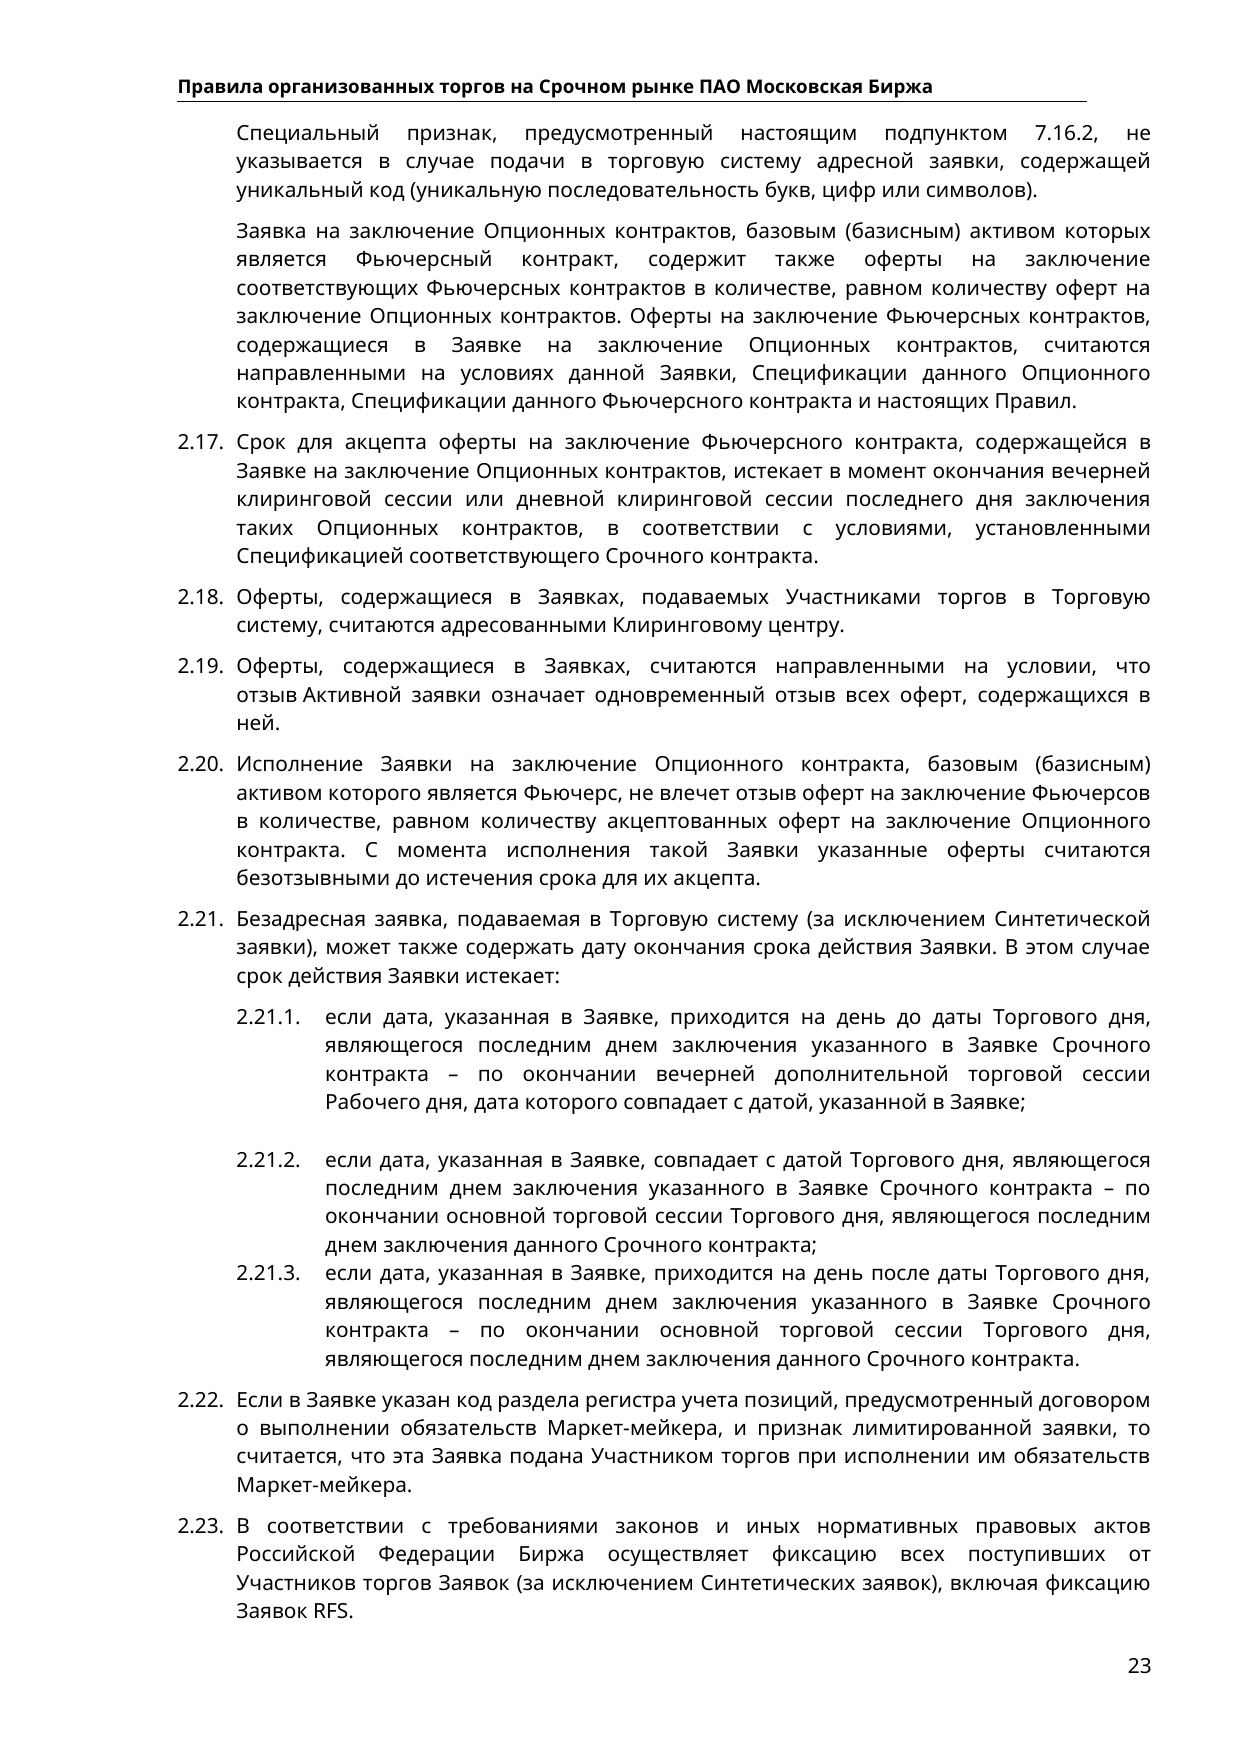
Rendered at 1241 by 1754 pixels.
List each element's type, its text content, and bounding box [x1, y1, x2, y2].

text Заявка на заключение Опционных контрактов, базовым (базисным) активом которых является Фьючерсный контракт, содержит также оферты на заключение соответствующих Фьючерсных контрактов в количестве, равном количеству оферт на заключение Опционных контрактов. Оферты на заключение Фьючерсных контрактов, содержащиеся в Заявке на заключение Опционных контрактов, считаются направленными на условиях данной Заявки, Спецификации данного Опционного контракта, Спецификации данного Фьючерсного контракта и настоящих Правил. [236, 216, 1152, 415]
list если дата, указанная в Заявке, приходится на день после даты Торгового дня, являющегося последним днем заключения указанного в Заявке Срочного контракта – по окончании основной торговой сессии Торгового дня, являющегося последним днем заключения данного Срочного контракта. [236, 1258, 1152, 1372]
text Если в Заявке указан код раздела регистра учета позиций, предусмотренный договором о выполнении обязательств Маркет-мейкера, и признак лимитированной заявки, то считается, что эта Заявка подана Участником торгов при исполнении им обязательств Маркет-мейкера. [177, 1385, 1152, 1498]
list если дата, указанная в Заявке, приходится на день до даты Торгового дня, являющегося последним днем заключения указанного в Заявке Срочного контракта – по окончании вечерней дополнительной торговой сессии Рабочего дня, дата которого совпадает с датой, указанной в Заявке; [236, 1002, 1152, 1116]
text Безадресная заявка, подаваемая в Торговую систему (за исключением Синтетической заявки), может также содержать дату окончания срока действия Заявки. В этом случае срок действия Заявки истекает: [177, 904, 1152, 989]
text Оферты, содержащиеся в Заявках, считаются направленными на условии, что отзыв Активной заявки означает одновременный отзыв всех оферт, содержащихся в ней. [177, 652, 1152, 737]
text Исполнение Заявки на заключение Опционного контракта, базовым (базисным) активом которого является Фьючерс, не влечет отзыв оферт на заключение Фьючерсов в количестве, равном количеству акцептованных оферт на заключение Опционного контракта. С момента исполнения такой Заявки указанные оферты считаются безотзывными до истечения срока для их акцепта. [177, 749, 1152, 892]
text Оферты, содержащиеся в Заявках, подаваемых Участниками торгов в Торговую систему, считаются адресованными Клиринговому центру. [177, 582, 1152, 639]
text В соответствии с требованиями законов и иных нормативных правовых актов Российской Федерации Биржа осуществляет фиксацию всех поступивших от Участников торгов Заявок (за исключением Синтетических заявок), включая фиксацию Заявок RFS. [177, 1511, 1152, 1625]
text Срок для акцепта оферты на заключение Фьючерсного контракта, содержащейся в Заявке на заключение Опционных контрактов, истекает в момент окончания вечерней клиринговой сессии или дневной клиринговой сессии последнего дня заключения таких Опционных контрактов, в соответствии с условиями, установленными Спецификацией соответствующего Срочного контракта. [177, 427, 1152, 570]
text Специальный признак, предусмотренный настоящим подпунктом 7.16.2, не указывается в случае подачи в торговую систему адресной заявки, содержащей уникальный код (уникальную последовательность букв, цифр или символов). [236, 118, 1152, 203]
list если дата, указанная в Заявке, совпадает с датой Торгового дня, являющегося последним днем заключения указанного в Заявке Срочного контракта – по окончании основной торговой сессии Торгового дня, являющегося последним днем заключения данного Срочного контракта; [236, 1145, 1152, 1258]
